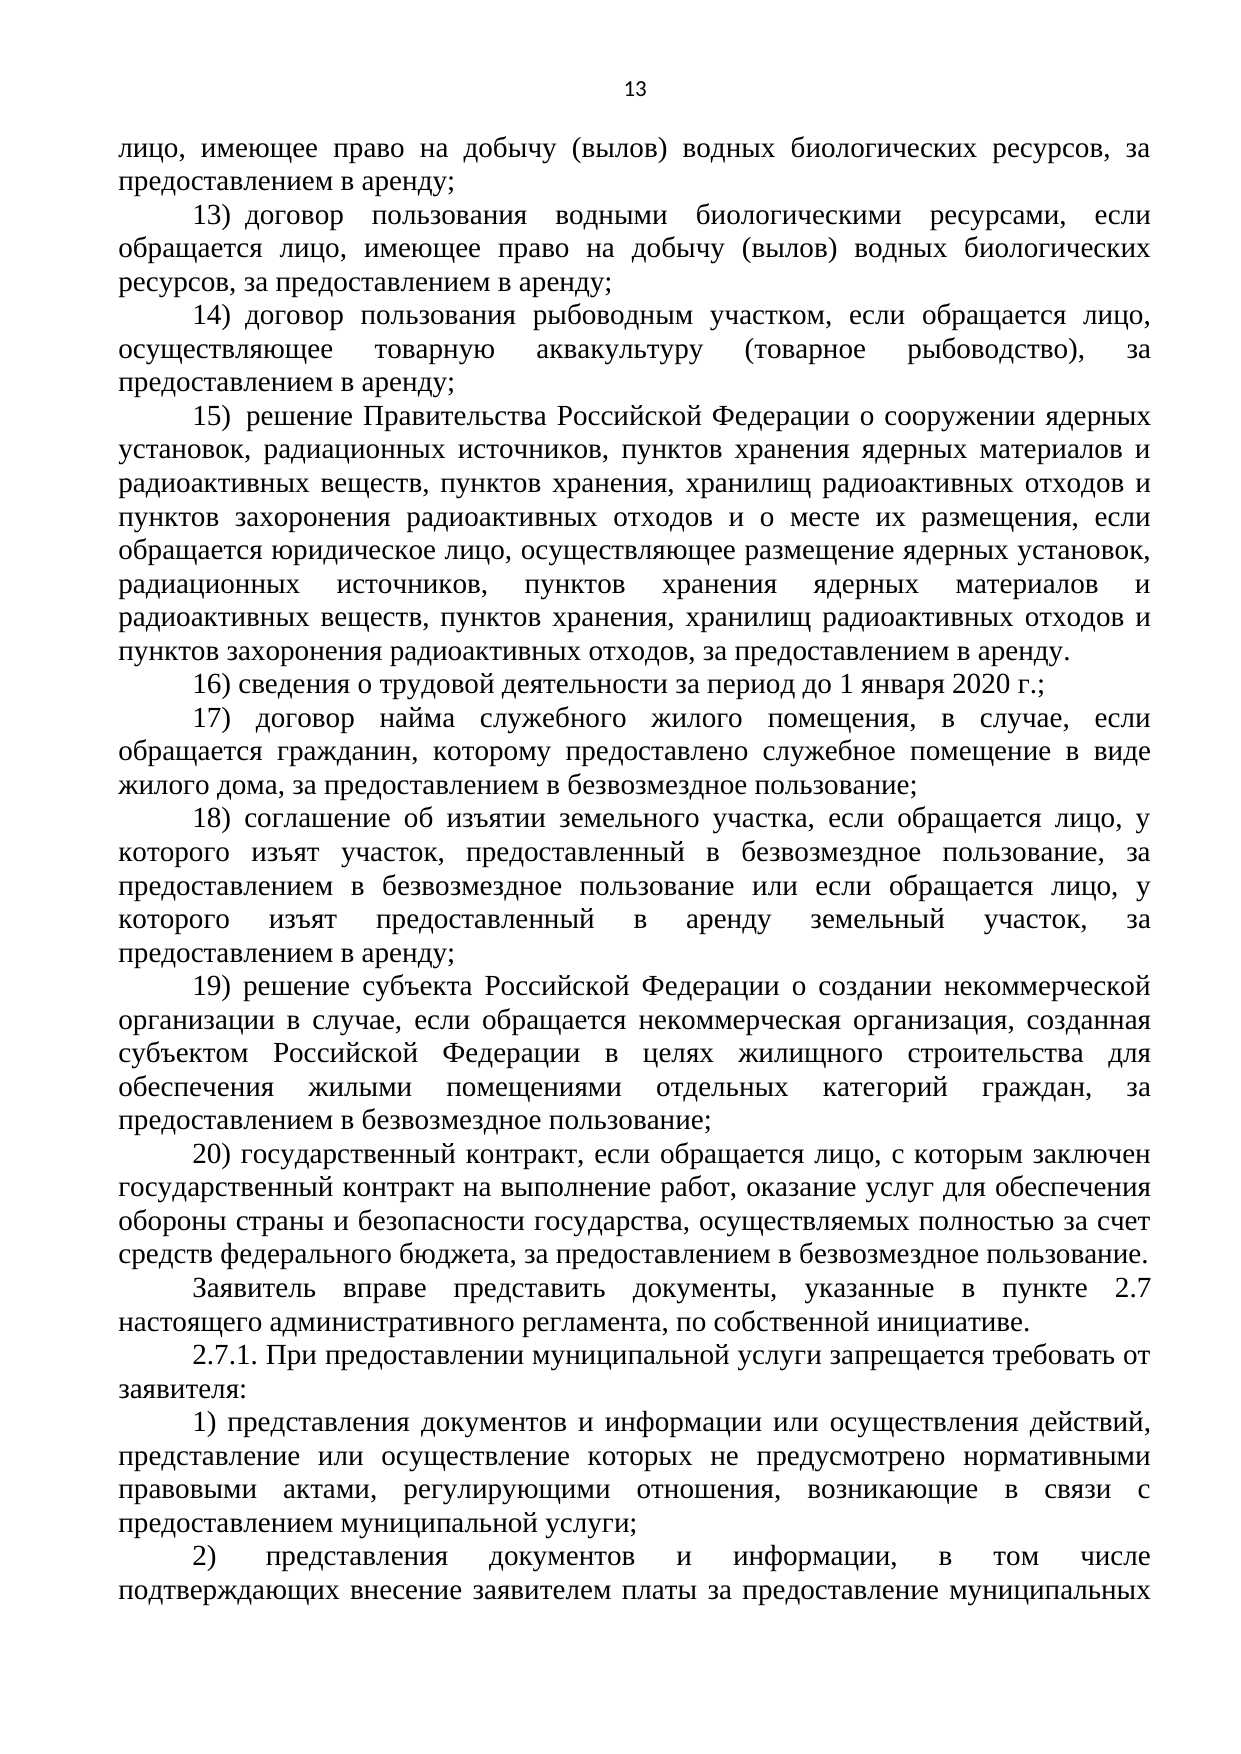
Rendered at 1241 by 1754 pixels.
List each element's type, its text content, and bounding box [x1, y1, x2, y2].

text 17) договор найма служебного жилого помещения, в случае, если обращается гражданин, которому предоставлено служебное помещение в виде жилого дома, за предоставлением в безвозмездное пользование; [118, 700, 1152, 801]
list договор пользования водными биологическими ресурсами, если обращается лицо, имеющее право на добычу (вылов) водных биологических ресурсов, за предоставлением в аренду; [118, 197, 1152, 297]
text 19) решение субъекта Российской Федерации о создании некоммерческой организации в случае, если обращается некоммерческая организация, созданная субъектом Российской Федерации в целях жилищного строительства для обеспечения жилыми помещениями отдельных категорий граждан, за предоставлением в безвозмездное пользование; [118, 968, 1152, 1136]
list договор пользования рыбоводным участком, если обращается лицо, осуществляющее товарную аквакультуру (товарное рыбоводство), за предоставлением в аренду; [118, 297, 1152, 398]
text 16) сведения о трудовой деятельности за период до 1 января 2020 г.; [118, 666, 1152, 700]
list решение Правительства Российской Федерации о сооружении ядерных установок, радиационных источников, пунктов хранения ядерных материалов и радиоактивных веществ, пунктов хранения, хранилищ радиоактивных отходов и пунктов захоронения радиоактивных отходов и о месте их размещения, если обращается юридическое лицо, осуществляющее размещение ядерных установок, радиационных источников, пунктов хранения ядерных материалов и радиоактивных веществ, пунктов хранения, хранилищ радиоактивных отходов и пунктов захоронения радиоактивных отходов, за предоставлением в аренду. [118, 398, 1152, 666]
text 18) соглашение об изъятии земельного участка, если обращается лицо, у которого изъят участок, предоставленный в безвозмездное пользование, за предоставлением в безвозмездное пользование или если обращается лицо, у которого изъят предоставленный в аренду земельный участок, за предоставлением в аренду; [118, 801, 1152, 968]
text 2.7.1. При предоставлении муниципальной услуги запрещается требовать от заявителя: [118, 1337, 1152, 1404]
text Заявитель вправе представить документы, указанные в пункте 2.7 настоящего административного регламента, по собственной инициативе. [118, 1270, 1152, 1337]
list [118, 130, 1152, 197]
text 20) государственный контракт, если обращается лицо, с которым заключен государственный контракт на выполнение работ, оказание услуг для обеспечения обороны страны и безопасности государства, осуществляемых полностью за счет средств федерального бюджета, за предоставлением в безвозмездное пользование. [118, 1136, 1152, 1270]
text 1) представления документов и информации или осуществления действий, представление или осуществление которых не предусмотрено нормативными правовыми актами, регулирующими отношения, возникающие в связи с предоставлением муниципальной услуги; [118, 1404, 1152, 1538]
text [118, 1538, 1152, 1606]
